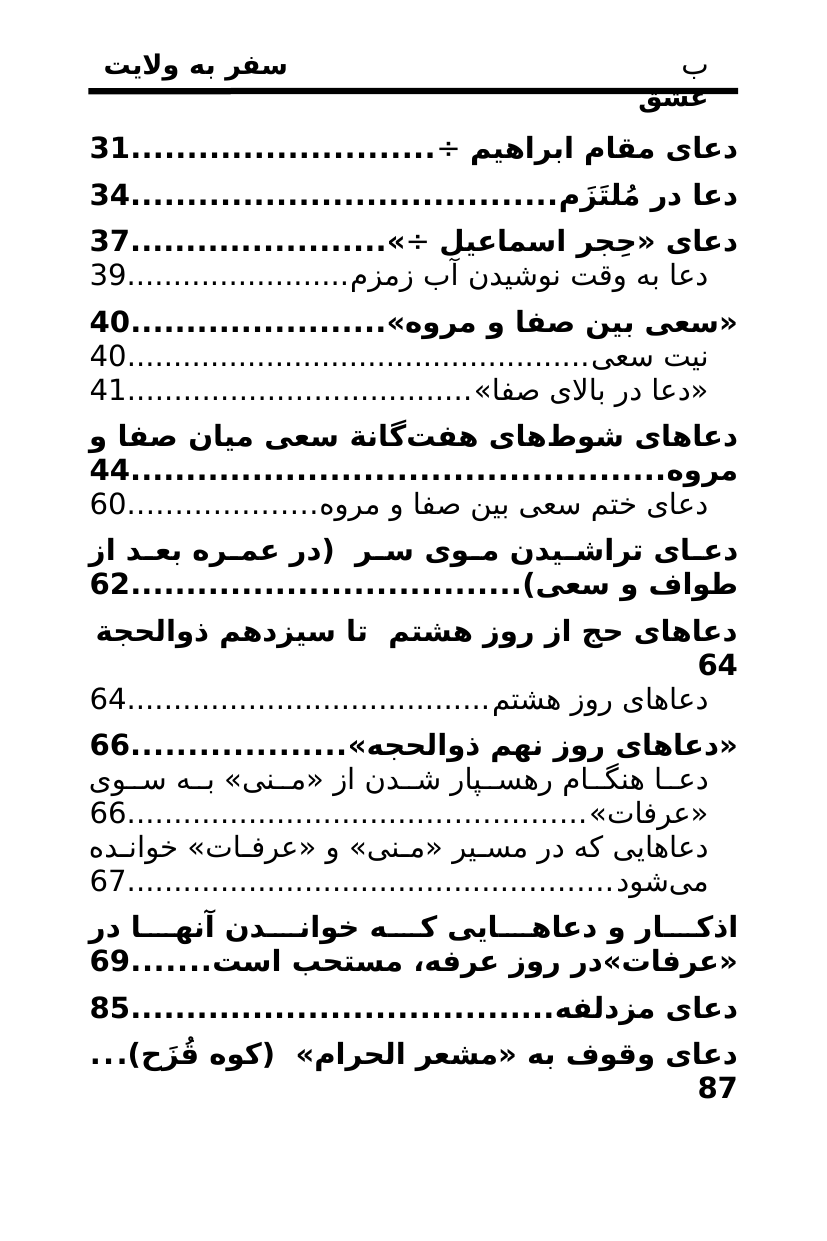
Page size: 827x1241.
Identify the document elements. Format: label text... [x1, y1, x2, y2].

text دعاهای حج از روز هشتم تا سیزدهم ذوالحجة 64 [89, 614, 738, 682]
text دعا در مُلتَزَم 34 [89, 178, 738, 212]
text «دعا در بالای صفا» 41 [89, 373, 708, 407]
text دعای «حِجر اسماعیل ÷» 37 [89, 224, 738, 258]
text اذکار و دعاهایی که خواندن آنها در «عرفات»در روز عرفه، مستحب است 69 [89, 911, 738, 979]
text دعاهایی که در مسیر «منی» و «عرفات» خوانده می‌شود 67 [89, 830, 708, 898]
text دعای مزدلفه 85 [89, 991, 738, 1025]
text «دعاهای روز نهم ذوالحجه» 66 [89, 728, 738, 762]
text دعاهای روز هشتم 64 [89, 682, 708, 716]
text دعای وقوف به «مشعر الحرام» (کوه قُزَح) 87 [89, 1038, 738, 1106]
text نیت سعی 40 [89, 339, 708, 373]
text دعاهای شوط‌های هفت‌گانة سعی میان صفا و مروه 44 [89, 419, 738, 487]
text دعای تراشیدن موی سر (در عمره بعد از طواف و سعی) 62 [89, 534, 738, 602]
text دعای مقام ابراهیم ÷ 31 [89, 132, 738, 166]
text دعا هنگام رهسپار شدن از «منی» به سوی «عرفات» 66 [89, 762, 708, 830]
text «سعی بین صفا و مروه» 40 [89, 305, 738, 339]
text دعا به وقت نوشیدن آب زمزم 39 [89, 258, 708, 292]
text دعای ختم سعی بین صفا و مروه 60 [89, 487, 708, 521]
